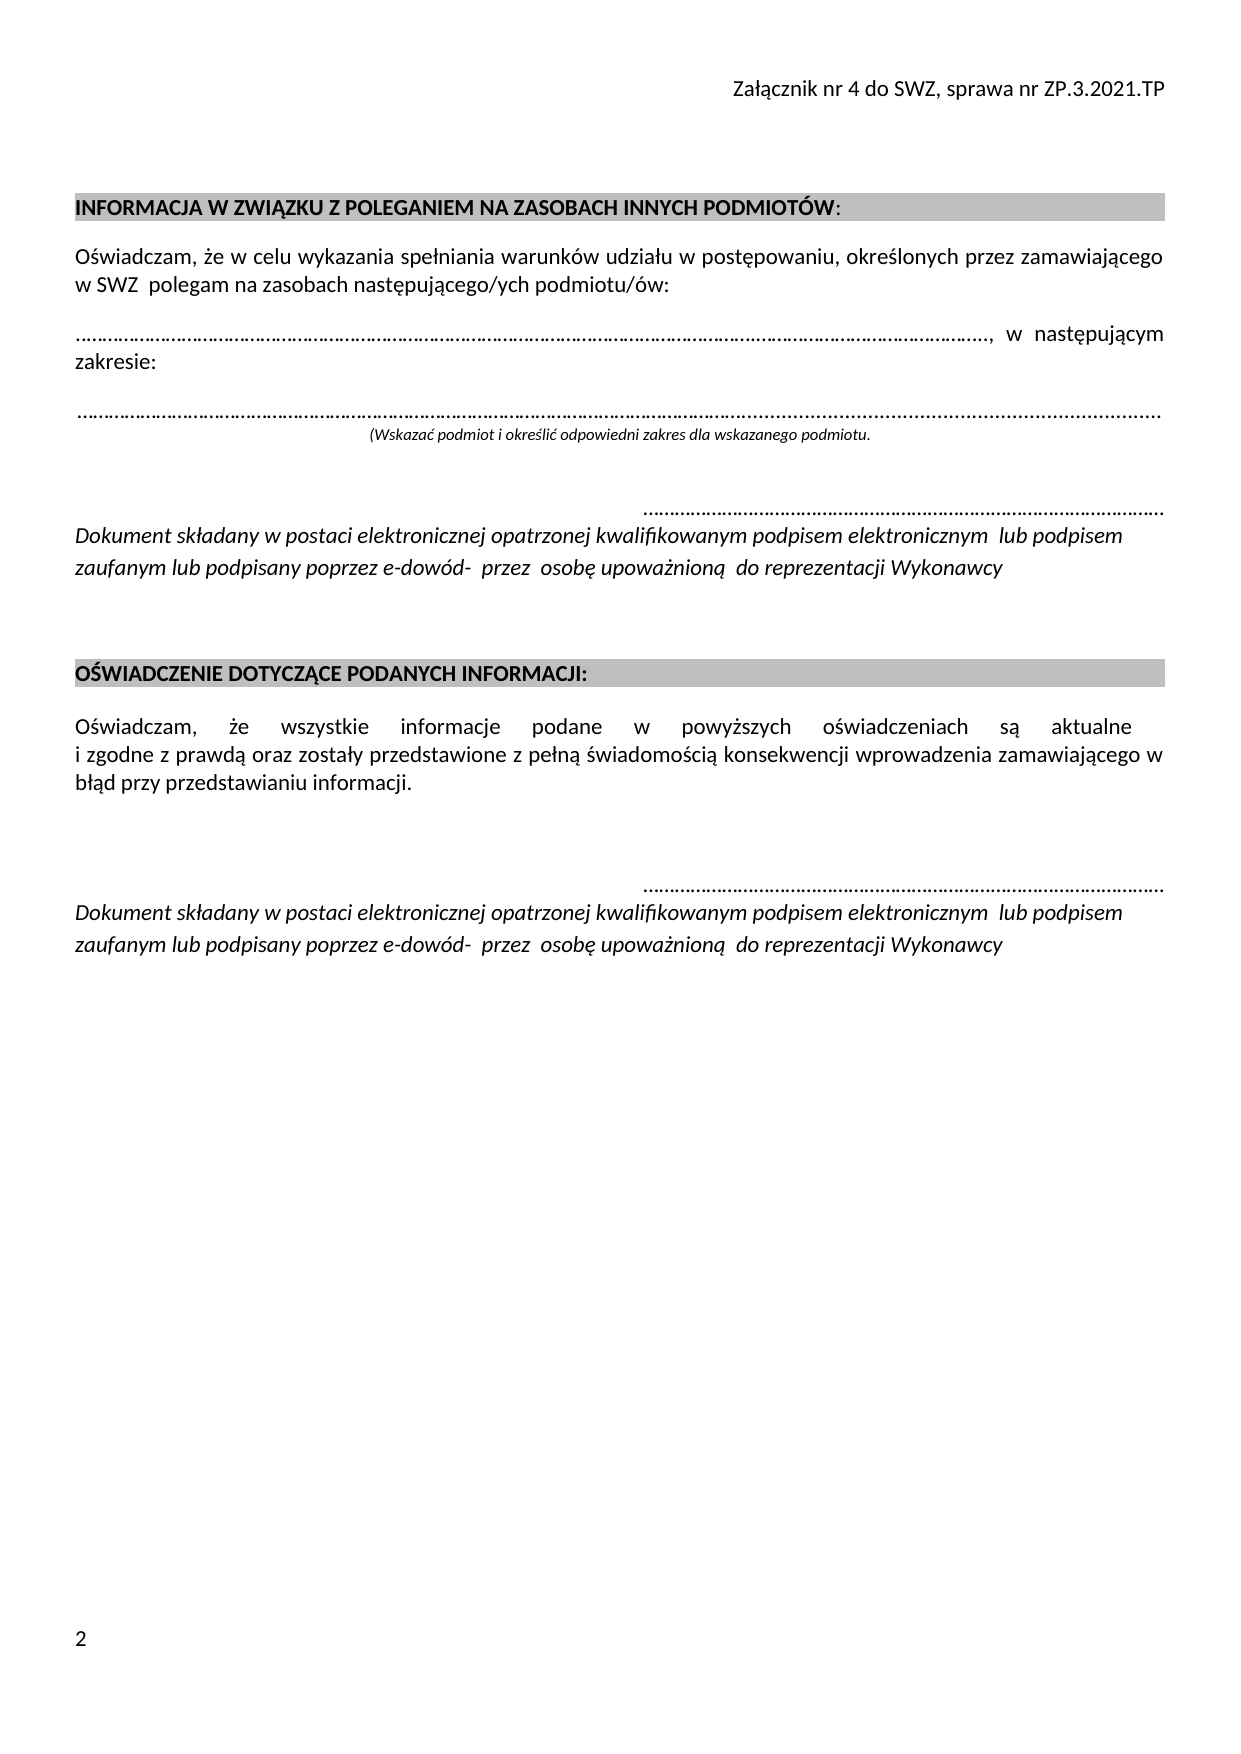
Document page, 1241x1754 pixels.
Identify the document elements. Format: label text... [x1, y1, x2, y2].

text ……………………………………………………………………………………… [75, 870, 1165, 898]
text ……………………………………………………………………………………… [75, 493, 1165, 521]
text Oświadczam, że w celu wykazania spełniania warunków udziału w postępowaniu, określonych przez zamawiającego w SWZ polegam na zasobach następującego/ych podmiotu/ów: [75, 242, 1165, 298]
text Oświadczam, że wszystkie informacje podane w powyższych oświadczeniach są aktualne i zgodne z prawdą oraz zostały przedstawione z pełną świadomością konsekwencji wprowadzenia zamawiającego w błąd przy przedstawianiu informacji. [75, 712, 1165, 796]
text ..……………………………………………………………………………………………………………….…………………………………….., w następującym zakresie: [75, 319, 1165, 375]
text INFORMACJA W ZWIĄZKU Z POLEGANIEM NA ZASOBACH INNYCH PODMIOTÓW: [75, 193, 1165, 221]
text OŚWIADCZENIE DOTYCZĄCE PODANYCH INFORMACJI: [75, 659, 1165, 687]
text ………………………………………………………………………………………………………………......................................................................... (Wskazać podmiot i określić odpowiedni zakres dla wskazanego podmiotu. [75, 396, 1165, 444]
